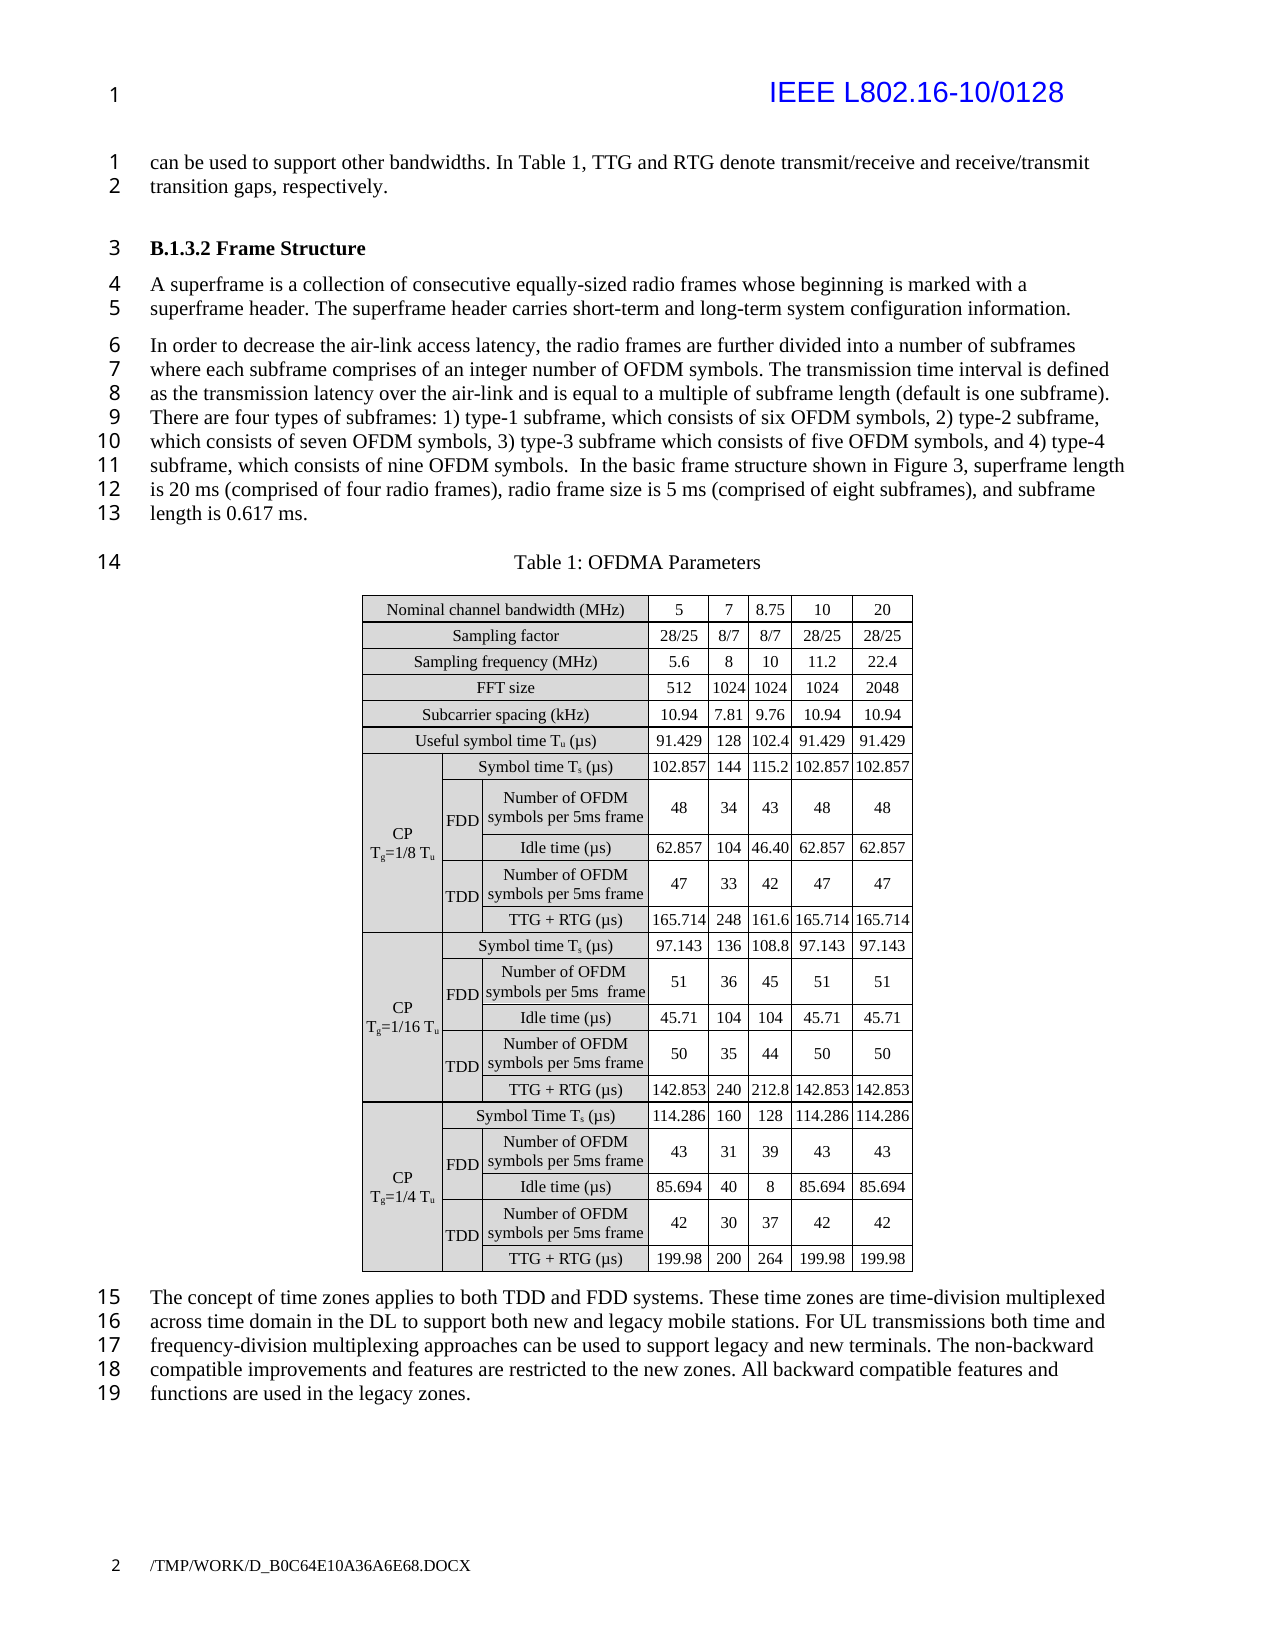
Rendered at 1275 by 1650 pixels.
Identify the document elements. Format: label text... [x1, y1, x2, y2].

table_cell TTG + RTG (µs) [483, 1076, 648, 1101]
table_header Nominal channel bandwidth (MHz) [363, 596, 648, 621]
table_header 20 [853, 596, 912, 621]
table_cell 199.98 [853, 1246, 912, 1271]
table_cell FDD [443, 1129, 482, 1199]
text Table 1: OFDMA Parameters [150, 550, 1125, 574]
table_cell 108.8 [749, 933, 791, 958]
table_cell 37 [749, 1200, 791, 1245]
table_cell TTG + RTG (µs) [483, 1246, 648, 1271]
table_cell 165.714 [792, 907, 852, 932]
table_cell 160 [709, 1103, 748, 1128]
text A superframe is a collection of consecutive equally-sized radio frames whose beginning is marked with a superframe header. The superframe header carries short-term and long-term system configuration information. [150, 272, 1125, 320]
table_cell 43 [749, 780, 791, 834]
table_cell 97.143 [853, 933, 912, 958]
table_cell Idle time (µs) [483, 1005, 648, 1030]
table_cell 199.98 [792, 1246, 852, 1271]
table_cell Useful symbol time Tu (µs) [363, 728, 648, 753]
table_cell 200 [709, 1246, 748, 1271]
table_cell 48 [649, 780, 708, 834]
table_cell TDD [443, 1031, 482, 1101]
table_cell 51 [853, 959, 912, 1003]
table_header 5 [649, 596, 708, 621]
table_cell 28/25 [792, 623, 852, 648]
table_cell 8 [749, 1174, 791, 1199]
table_cell TDD [443, 861, 482, 932]
table_cell FDD [443, 780, 482, 860]
table_cell 212.8 [749, 1076, 791, 1101]
table_cell 165.714 [649, 907, 708, 932]
table_cell 8/7 [749, 623, 791, 648]
table_header 8.75 [749, 596, 791, 621]
table_cell 10.94 [853, 701, 912, 726]
table_cell 8/7 [709, 623, 748, 648]
table_cell 512 [649, 675, 708, 700]
table_cell 142.853 [792, 1076, 852, 1101]
table_cell 50 [792, 1031, 852, 1075]
table_cell TDD [443, 1200, 482, 1271]
table_cell 114.286 [649, 1103, 708, 1128]
table_cell Idle time (µs) [483, 1174, 648, 1199]
table_cell 114.286 [853, 1103, 912, 1128]
table_header 7 [709, 596, 748, 621]
table_cell 161.6 [749, 907, 791, 932]
table_cell FDD [443, 959, 482, 1030]
table_cell 102.857 [649, 754, 708, 779]
table_cell CP Tg=1/8 Tu [363, 754, 442, 932]
table_cell Symbol time Ts (µs) [443, 933, 648, 958]
table_cell 62.857 [792, 835, 852, 860]
table_cell 5.6 [649, 649, 708, 674]
table_cell Symbol time Ts (µs) [443, 754, 648, 779]
table_cell 165.714 [853, 907, 912, 932]
table_cell Symbol Time Ts (µs) [443, 1103, 648, 1128]
table_cell 51 [792, 959, 852, 1003]
table_cell 43 [853, 1129, 912, 1173]
table_cell 199.98 [649, 1246, 708, 1271]
table_cell 114.286 [792, 1103, 852, 1128]
text The concept of time zones applies to both TDD and FDD systems. These time zones are time-division multiplexed across time domain in the DL to support both new and legacy mobile stations. For UL transmissions both time and frequency-division multiplexing approaches can be used to support legacy and new terminals. The non-backward compatible improvements and features are restricted to the new zones. All backward compatible features and functions are used in the legacy zones. [150, 1284, 1125, 1405]
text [150, 150, 1125, 198]
table_cell CP Tg=1/16 Tu [363, 933, 442, 1101]
table_cell 45.71 [649, 1005, 708, 1030]
table_cell Number of OFDM symbols per 5ms frame [483, 1129, 648, 1173]
table_cell 102.857 [853, 754, 912, 779]
table_cell 33 [709, 861, 748, 906]
table_cell 85.694 [649, 1174, 708, 1199]
table_cell 42 [749, 861, 791, 906]
table_cell 30 [709, 1200, 748, 1245]
table_cell 9.76 [749, 701, 791, 726]
table_cell 104 [709, 1005, 748, 1030]
table_cell 42 [853, 1200, 912, 1245]
table_cell Number of OFDM symbols per 5ms frame [483, 1200, 648, 1245]
table_cell 44 [749, 1031, 791, 1075]
table_cell 39 [749, 1129, 791, 1173]
table_cell 97.143 [792, 933, 852, 958]
table_cell 47 [853, 861, 912, 906]
table_cell 91.429 [853, 728, 912, 753]
table_cell CP Tg=1/4 Tu [363, 1103, 442, 1271]
table_cell FFT size [363, 675, 648, 700]
table_cell 10.94 [649, 701, 708, 726]
table_cell 11.2 [792, 649, 852, 674]
table_cell 35 [709, 1031, 748, 1075]
table_cell 91.429 [649, 728, 708, 753]
table_cell 22.4 [853, 649, 912, 674]
table_cell Number of OFDM symbols per 5ms frame [483, 861, 648, 906]
table_cell 48 [853, 780, 912, 834]
text In order to decrease the air-link access latency, the radio frames are further divided into a number of subframes where each subframe comprises of an integer number of OFDM symbols. The transmission time interval is defined as the transmission latency over the air-link and is equal to a multiple of subframe length (default is one subframe). There are four types of subframes: 1) type-1 subframe, which consists of six OFDM symbols, 2) type-2 subframe, which consists of seven OFDM symbols, 3) type-3 subframe which consists of five OFDM symbols, and 4) type-4 subframe, which consists of nine OFDM symbols. In the basic frame structure shown in Figure 3, superframe length is 20 ms (comprised of four radio frames), radio frame size is 5 ms (comprised of eight subframes), and subframe length is 0.617 ms. [150, 333, 1125, 525]
table_cell 46.40 [749, 835, 791, 860]
table_cell 36 [709, 959, 748, 1003]
table_cell Subcarrier spacing (kHz) [363, 701, 648, 726]
table_cell 50 [649, 1031, 708, 1075]
table_cell 34 [709, 780, 748, 834]
table_cell 1024 [792, 675, 852, 700]
table_cell 45 [749, 959, 791, 1003]
table_cell 102.4 [749, 728, 791, 753]
table_cell 51 [649, 959, 708, 1003]
table_cell 2048 [853, 675, 912, 700]
table_cell 104 [749, 1005, 791, 1030]
table_cell 248 [709, 907, 748, 932]
table_cell 42 [649, 1200, 708, 1245]
table_cell 1024 [709, 675, 748, 700]
table_cell Sampling frequency (MHz) [363, 649, 648, 674]
table_cell 1024 [749, 675, 791, 700]
table_cell 31 [709, 1129, 748, 1173]
table_cell 128 [709, 728, 748, 753]
table_cell 47 [792, 861, 852, 906]
table_cell 42 [792, 1200, 852, 1245]
table_cell 128 [749, 1103, 791, 1128]
table_cell 45.71 [792, 1005, 852, 1030]
table_cell 43 [792, 1129, 852, 1173]
table_header 10 [792, 596, 852, 621]
table_cell 48 [792, 780, 852, 834]
table_cell 45.71 [853, 1005, 912, 1030]
table_cell 115.2 [749, 754, 791, 779]
table_cell 62.857 [649, 835, 708, 860]
table_cell 7.81 [709, 701, 748, 726]
table_cell 43 [649, 1129, 708, 1173]
table_cell 85.694 [792, 1174, 852, 1199]
table_cell 240 [709, 1076, 748, 1101]
table_cell 62.857 [853, 835, 912, 860]
table_cell Number of OFDM symbols per 5ms frame [483, 780, 648, 834]
table_cell 104 [709, 835, 748, 860]
table_cell 85.694 [853, 1174, 912, 1199]
table_cell 91.429 [792, 728, 852, 753]
table_cell 264 [749, 1246, 791, 1271]
table_cell Idle time (µs) [483, 835, 648, 860]
table_cell 10 [749, 649, 791, 674]
table_cell TTG + RTG (µs) [483, 907, 648, 932]
table_cell 97.143 [649, 933, 708, 958]
table_cell 28/25 [649, 623, 708, 648]
table_cell Number of OFDM symbols per 5ms frame [483, 959, 648, 1003]
table_cell 142.853 [853, 1076, 912, 1101]
table_cell 40 [709, 1174, 748, 1199]
subtitle B.1.3.2 Frame Structure [150, 236, 1125, 260]
table_cell 102.857 [792, 754, 852, 779]
table_cell 136 [709, 933, 748, 958]
table_cell 142.853 [649, 1076, 708, 1101]
table_cell 47 [649, 861, 708, 906]
table_cell 50 [853, 1031, 912, 1075]
table_cell Number of OFDM symbols per 5ms frame [483, 1031, 648, 1075]
table_cell 10.94 [792, 701, 852, 726]
table_cell Sampling factor [363, 623, 648, 648]
table_cell 28/25 [853, 623, 912, 648]
table_cell 144 [709, 754, 748, 779]
table_cell 8 [709, 649, 748, 674]
